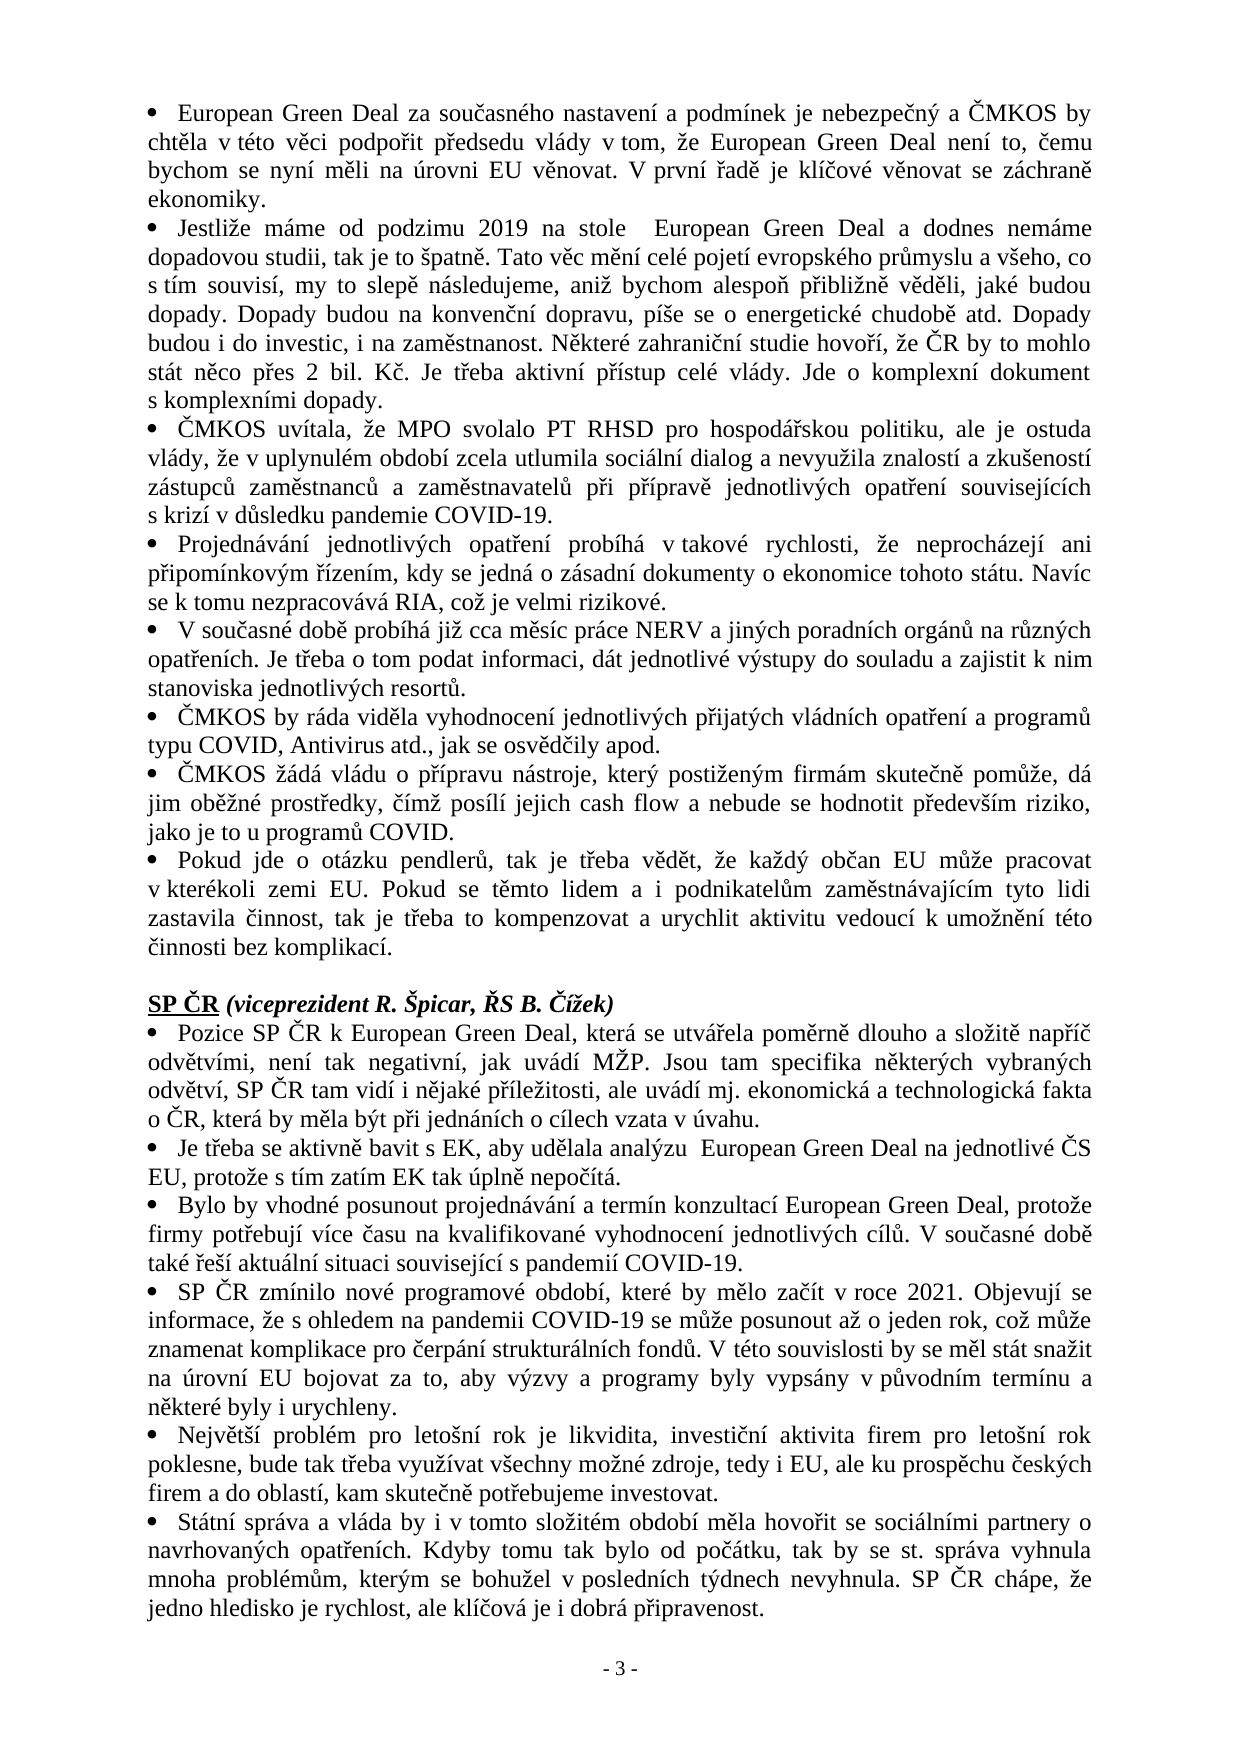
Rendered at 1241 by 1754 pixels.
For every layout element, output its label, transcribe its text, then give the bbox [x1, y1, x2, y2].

list ČMKOS by ráda viděla vyhodnocení jednotlivých přijatých vládních opatření a programů typu COVID, Antivirus atd., jak se osvědčily apod. [148, 702, 1092, 759]
list European Green Deal za současného nastavení a podmínek je nebezpečný a ČMKOS by chtěla v této věci podpořit předsedu vlády v tom, že European Green Deal není to, čemu bychom se nyní měli na úrovni EU věnovat. V první řadě je klíčové věnovat se záchraně ekonomiky. [148, 98, 1092, 213]
text SP ČR (viceprezident R. Špicar, ŘS B. Čížek) [148, 989, 1092, 1018]
list Pozice SP ČR k European Green Deal, která se utvářela poměrně dlouho a složitě napříč odvětvími, není tak negativní, jak uvádí MŽP. Jsou tam specifika některých vybraných odvětví, SP ČR tam vidí i nějaké příležitosti, ale uvádí mj. ekonomická a technologická fakta o ČR, která by měla být při jednáních o cílech vzata v úvahu. [148, 1018, 1092, 1133]
list Bylo by vhodné posunout projednávání a termín konzultací European Green Deal, protože firmy potřebují více času na kvalifikované vyhodnocení jednotlivých cílů. V současné době také řeší aktuální situaci související s pandemií COVID-19. [148, 1190, 1092, 1277]
list Je třeba se aktivně bavit s EK, aby udělala analýzu European Green Deal na jednotlivé ČS EU, protože s tím zatím EK tak úplně nepočítá. [148, 1133, 1092, 1190]
list Projednávání jednotlivých opatření probíhá v takové rychlosti, že neprocházejí ani připomínkovým řízením, kdy se jedná o zásadní dokumenty o ekonomice tohoto státu. Navíc se k tomu nezpracovává RIA, což je velmi rizikové. [148, 529, 1092, 615]
list Státní správa a vláda by i v tomto složitém období měla hovořit se sociálními partnery o navrhovaných opatřeních. Kdyby tomu tak bylo od počátku, tak by se st. správa vyhnula mnoha problémům, kterým se bohužel v posledních týdnech nevyhnula. SP ČR chápe, že jedno hledisko je rychlost, ale klíčová je i dobrá připravenost. [148, 1507, 1092, 1622]
list Jestliže máme od podzimu 2019 na stole European Green Deal a dodnes nemáme dopadovou studii, tak je to špatně. Tato věc mění celé pojetí evropského průmyslu a všeho, co s tím souvisí, my to slepě následujeme, aniž bychom alespoň přibližně věděli, jaké budou dopady. Dopady budou na konvenční dopravu, píše se o energetické chudobě atd. Dopady budou i do investic, i na zaměstnanost. Některé zahraniční studie hovoří, že ČR by to mohlo stát něco přes 2 bil. Kč. Je třeba aktivní přístup celé vlády. Jde o komplexní dokument s komplexními dopady. [148, 213, 1092, 414]
list SP ČR zmínilo nové programové období, které by mělo začít v roce 2021. Objevují se informace, že s ohledem na pandemii COVID-19 se může posunout až o jeden rok, což může znamenat komplikace pro čerpání strukturálních fondů. V této souvislosti by se měl stát snažit na úrovní EU bojovat za to, aby výzvy a programy byly vypsány v původním termínu a některé byly i urychleny. [148, 1277, 1092, 1420]
list ČMKOS žádá vládu o přípravu nástroje, který postiženým firmám skutečně pomůže, dá jim oběžné prostředky, čímž posílí jejich cash flow a nebude se hodnotit především riziko, jako je to u programů COVID. [148, 759, 1092, 845]
list Největší problém pro letošní rok je likvidita, investiční aktivita firem pro letošní rok poklesne, bude tak třeba využívat všechny možné zdroje, tedy i EU, ale ku prospěchu českých firem a do oblastí, kam skutečně potřebujeme investovat. [148, 1420, 1092, 1507]
list ČMKOS uvítala, že MPO svolalo PT RHSD pro hospodářskou politiku, ale je ostuda vlády, že v uplynulém období zcela utlumila sociální dialog a nevyužila znalostí a zkušeností zástupců zaměstnanců a zaměstnavatelů při přípravě jednotlivých opatření souvisejících s krizí v důsledku pandemie COVID-19. [148, 414, 1092, 529]
list V současné době probíhá již cca měsíc práce NERV a jiných poradních orgánů na různých opatřeních. Je třeba o tom podat informaci, dát jednotlivé výstupy do souladu a zajistit k nim stanoviska jednotlivých resortů. [148, 615, 1092, 702]
list Pokud jde o otázku pendlerů, tak je třeba vědět, že každý občan EU může pracovat v kterékoli zemi EU. Pokud se těmto lidem a i podnikatelům zaměstnávajícím tyto lidi zastavila činnost, tak je třeba to kompenzovat a urychlit aktivitu vedoucí k umožnění této činnosti bez komplikací. [148, 845, 1092, 960]
